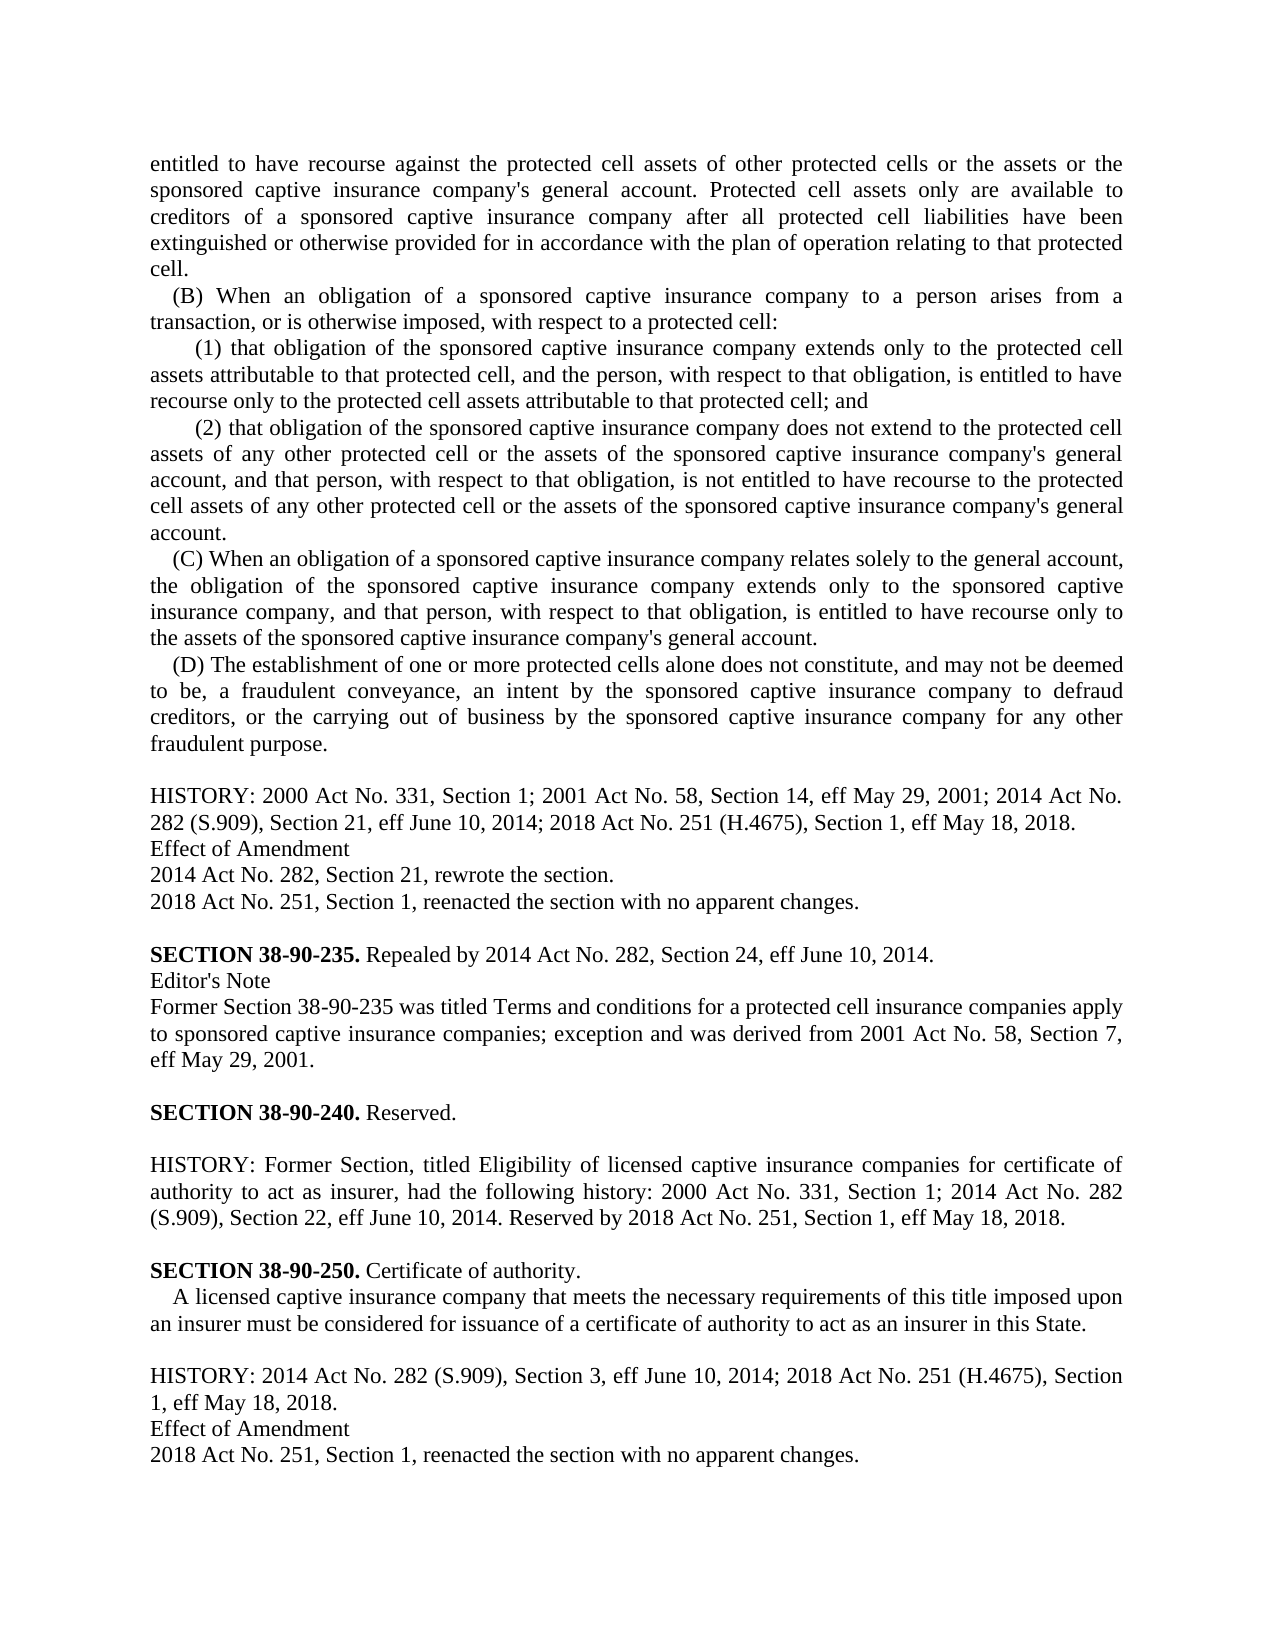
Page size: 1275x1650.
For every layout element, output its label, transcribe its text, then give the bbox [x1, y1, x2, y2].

text 2014 Act No. 282, Section 21, rewrote the section. [150, 862, 1125, 888]
text (D) The establishment of one or more protected cells alone does not constitute, and may not be deemed to be, a fraudulent conveyance, an intent by the sponsored captive insurance company to defraud creditors, or the carrying out of business by the sponsored captive insurance company for any other fraudulent purpose. [150, 651, 1125, 756]
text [150, 150, 1125, 282]
text Former Section 38-90-235 was titled Terms and conditions for a protected cell insurance companies apply to sponsored captive insurance companies; exception and was derived from 2001 Act No. 58, Section 7, eff May 29, 2001. [150, 993, 1125, 1072]
text Editor's Note [150, 967, 1125, 993]
text (C) When an obligation of a sponsored captive insurance company relates solely to the general account, the obligation of the sponsored captive insurance company extends only to the sponsored captive insurance company, and that person, with respect to that obligation, is entitled to have recourse only to the assets of the sponsored captive insurance company's general account. [150, 545, 1125, 651]
text HISTORY: 2000 Act No. 331, Section 1; 2001 Act No. 58, Section 14, eff May 29, 2001; 2014 Act No. 282 (S.909), Section 21, eff June 10, 2014; 2018 Act No. 251 (H.4675), Section 1, eff May 18, 2018. [150, 782, 1125, 835]
text Effect of Amendment [150, 1415, 1125, 1441]
text (B) When an obligation of a sponsored captive insurance company to a person arises from a transaction, or is otherwise imposed, with respect to a protected cell: [150, 282, 1125, 334]
text SECTION 38-90-235. Repealed by 2014 Act No. 282, Section 24, eff June 10, 2014. [150, 941, 1125, 967]
text 2018 Act No. 251, Section 1, reenacted the section with no apparent changes. [150, 888, 1125, 914]
text HISTORY: 2014 Act No. 282 (S.909), Section 3, eff June 10, 2014; 2018 Act No. 251 (H.4675), Section 1, eff May 18, 2018. [150, 1362, 1125, 1415]
text HISTORY: Former Section, titled Eligibility of licensed captive insurance companies for certificate of authority to act as insurer, had the following history: 2000 Act No. 331, Section 1; 2014 Act No. 282 (S.909), Section 22, eff June 10, 2014. Reserved by 2018 Act No. 251, Section 1, eff May 18, 2018. [150, 1151, 1125, 1231]
text SECTION 38-90-240. Reserved. [150, 1099, 1125, 1125]
text Effect of Amendment [150, 835, 1125, 862]
text (1) that obligation of the sponsored captive insurance company extends only to the protected cell assets attributable to that protected cell, and the person, with respect to that obligation, is entitled to have recourse only to the protected cell assets attributable to that protected cell; and [150, 334, 1125, 413]
text A licensed captive insurance company that meets the necessary requirements of this title imposed upon an insurer must be considered for issuance of a certificate of authority to act as an insurer in this State. [150, 1283, 1125, 1336]
text 2018 Act No. 251, Section 1, reenacted the section with no apparent changes. [150, 1441, 1125, 1468]
text (2) that obligation of the sponsored captive insurance company does not extend to the protected cell assets of any other protected cell or the assets of the sponsored captive insurance company's general account, and that person, with respect to that obligation, is not entitled to have recourse to the protected cell assets of any other protected cell or the assets of the sponsored captive insurance company's general account. [150, 413, 1125, 545]
text SECTION 38-90-250. Certificate of authority. [150, 1257, 1125, 1283]
